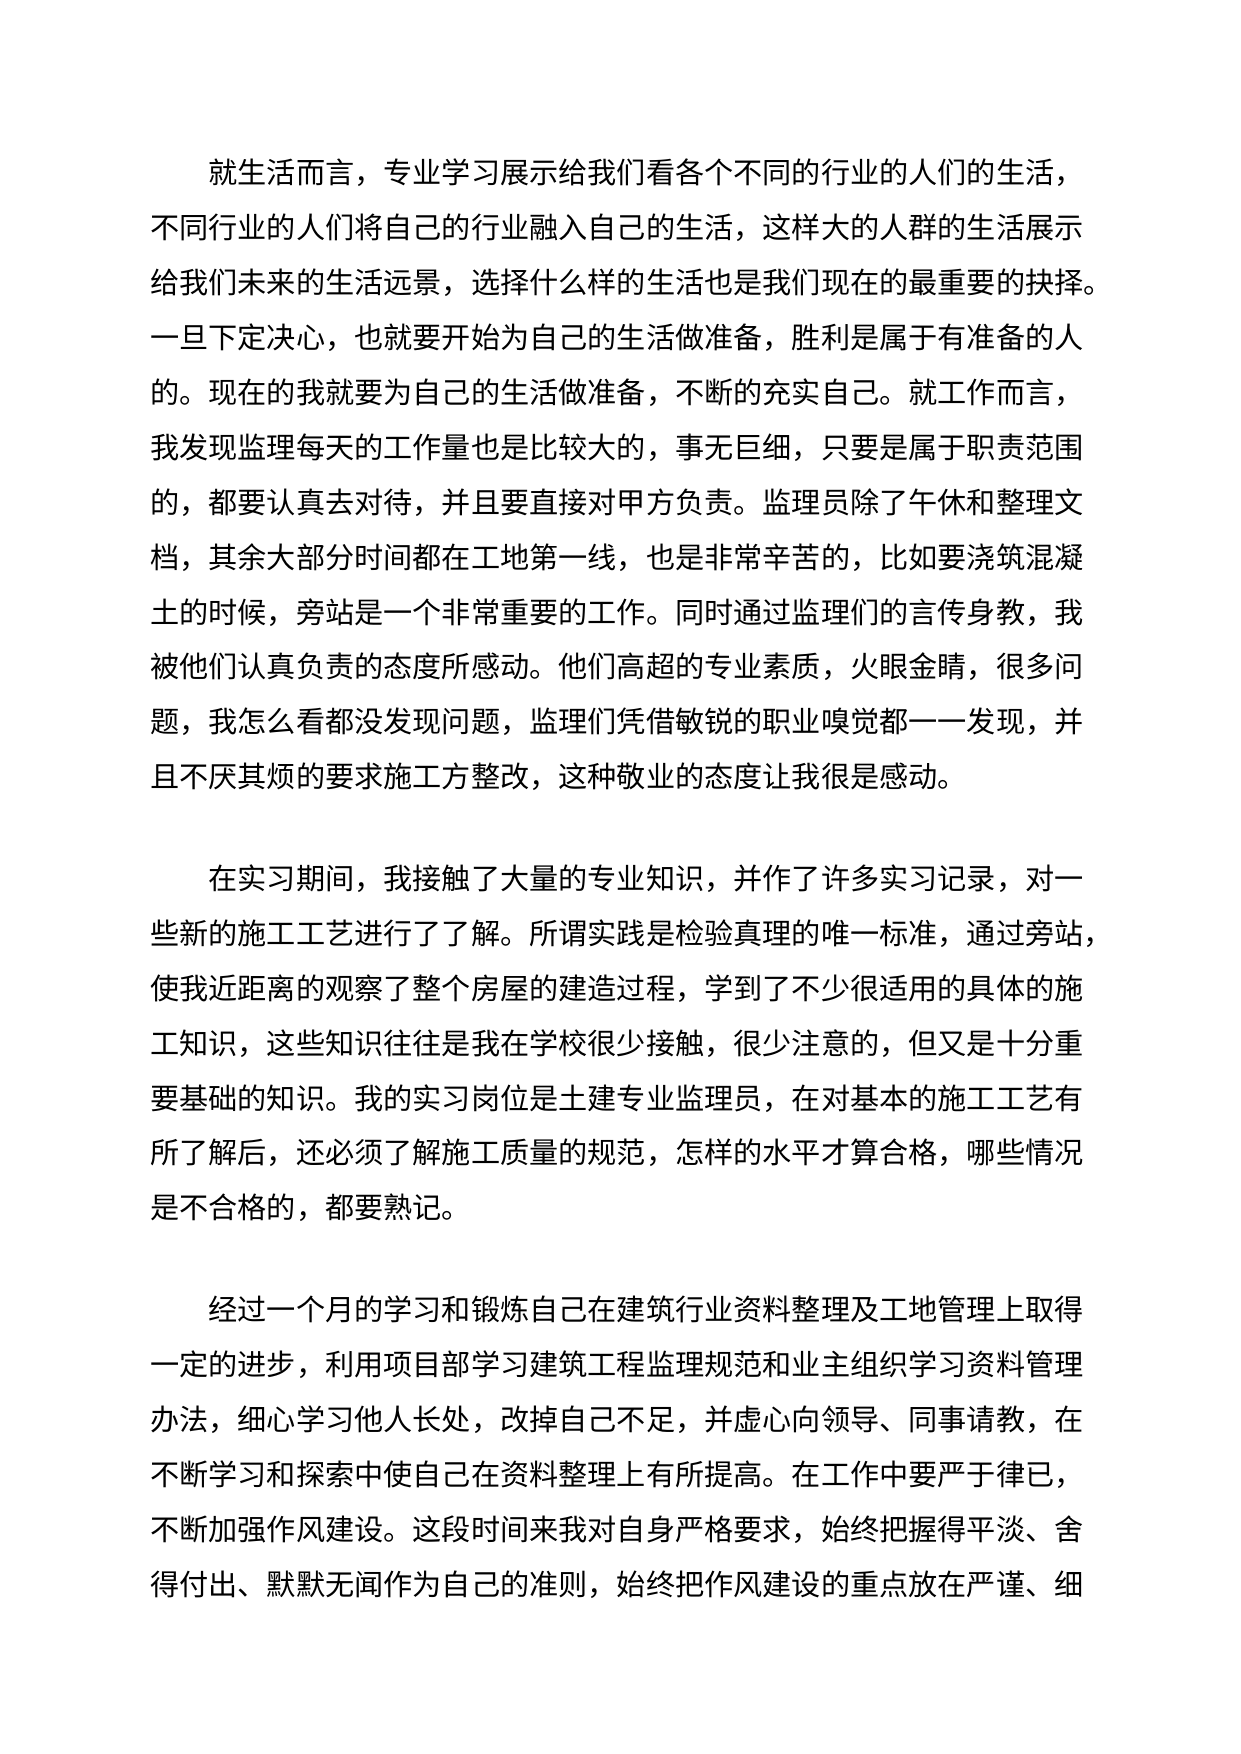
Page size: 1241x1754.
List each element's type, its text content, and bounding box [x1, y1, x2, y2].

text 在实习期间，我接触了大量的专业知识，并作了许多实习记录，对一些新的施工工艺进行了了解。所谓实践是检验真理的唯一标准，通过旁站，使我近距离的观察了整个房屋的建造过程，学到了不少很适用的具体的施工知识，这些知识往往是我在学校很少接触，很少注意的，但又是十分重要基础的知识。我的实习岗位是土建专业监理员，在对基本的施工工艺有所了解后，还必须了解施工质量的规范，怎样的水平才算合格，哪些情况是不合格的，都要熟记。 [150, 856, 1090, 1227]
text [150, 1287, 1090, 1603]
text 就生活而言，专业学习展示给我们看各个不同的行业的人们的生活，不同行业的人们将自己的行业融入自己的生活，这样大的人群的生活展示给我们未来的生活远景，选择什么样的生活也是我们现在的最重要的抉择。一旦下定决心，也就要开始为自己的生活做准备，胜利是属于有准备的人的。现在的我就要为自己的生活做准备，不断的充实自己。就工作而言，我发现监理每天的工作量也是比较大的，事无巨细，只要是属于职责范围的，都要认真去对待，并且要直接对甲方负责。监理员除了午休和整理文档，其余大部分时间都在工地第一线，也是非常辛苦的，比如要浇筑混凝土的时候，旁站是一个非常重要的工作。同时通过监理们的言传身教，我被他们认真负责的态度所感动。他们高超的专业素质，火眼金睛，很多问题，我怎么看都没发现问题，监理们凭借敏锐的职业嗅觉都一一发现，并且不厌其烦的要求施工方整改，这种敬业的态度让我很是感动。 [150, 150, 1090, 796]
